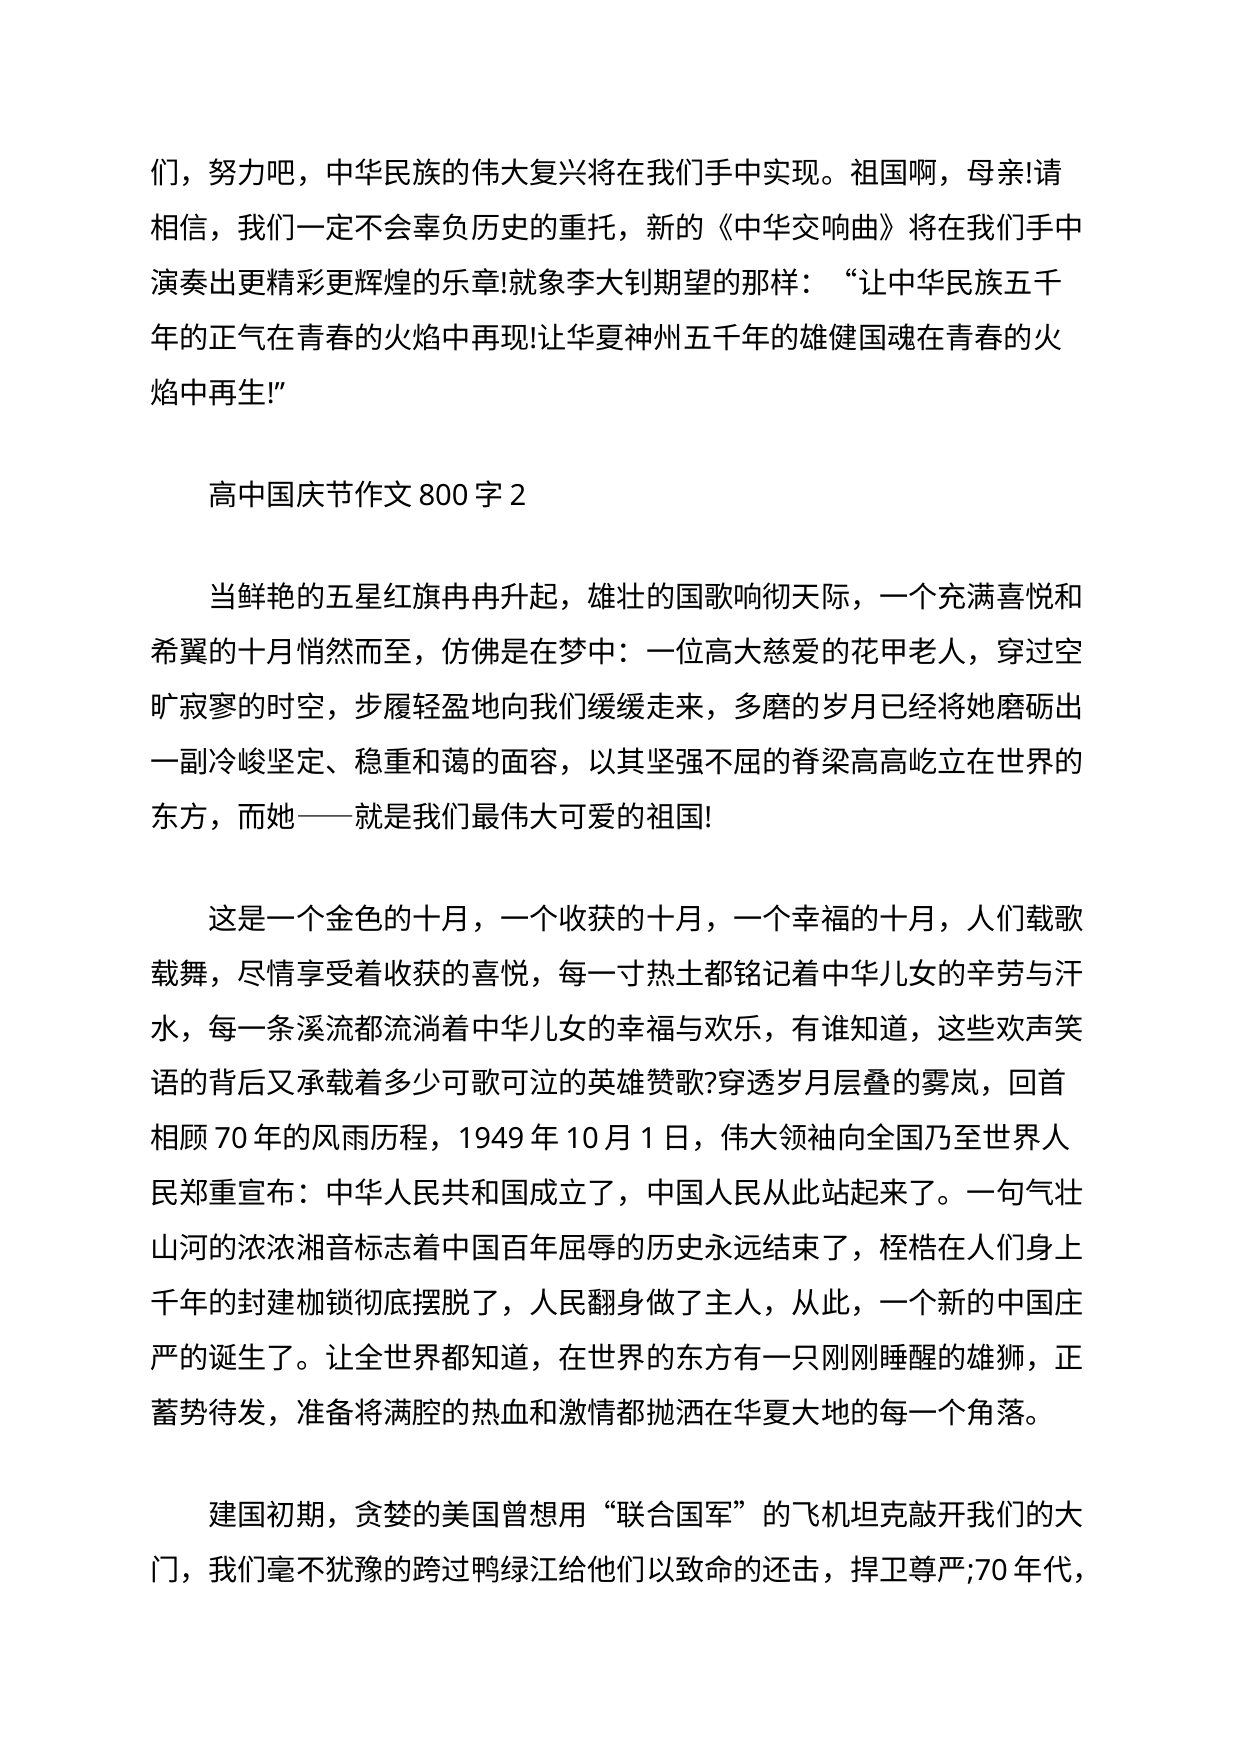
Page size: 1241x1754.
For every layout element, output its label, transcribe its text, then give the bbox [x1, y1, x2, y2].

text 当鲜艳的五星红旗冉冉升起，雄壮的国歌响彻天际，一个充满喜悦和希翼的十月悄然而至，仿佛是在梦中：一位高大慈爱的花甲老人，穿过空旷寂寥的时空，步履轻盈地向我们缓缓走来，多磨的岁月已经将她磨砺出一副冷峻坚定、稳重和蔼的面容，以其坚强不屈的脊梁高高屹立在世界的东方，而她——就是我们最伟大可爱的祖国! [150, 574, 1090, 836]
text 高中国庆节作文800字2 [150, 472, 1090, 514]
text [150, 150, 1090, 412]
text 这是一个金色的十月，一个收获的十月，一个幸福的十月，人们载歌载舞，尽情享受着收获的喜悦，每一寸热土都铭记着中华儿女的辛劳与汗水，每一条溪流都流淌着中华儿女的幸福与欢乐，有谁知道，这些欢声笑语的背后又承载着多少可歌可泣的英雄赞歌?穿透岁月层叠的雾岚，回首相顾70年的风雨历程，1949年10月1日，伟大领袖向全国乃至世界人民郑重宣布：中华人民共和国成立了，中国人民从此站起来了。一句气壮山河的浓浓湘音标志着中国百年屈辱的历史永远结束了，桎梏在人们身上千年的封建枷锁彻底摆脱了，人民翻身做了主人，从此，一个新的中国庄严的诞生了。让全世界都知道，在世界的东方有一只刚刚睡醒的雄狮，正蓄势待发，准备将满腔的热血和激情都抛洒在华夏大地的每一个角落。 [150, 895, 1090, 1432]
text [150, 1491, 1090, 1589]
